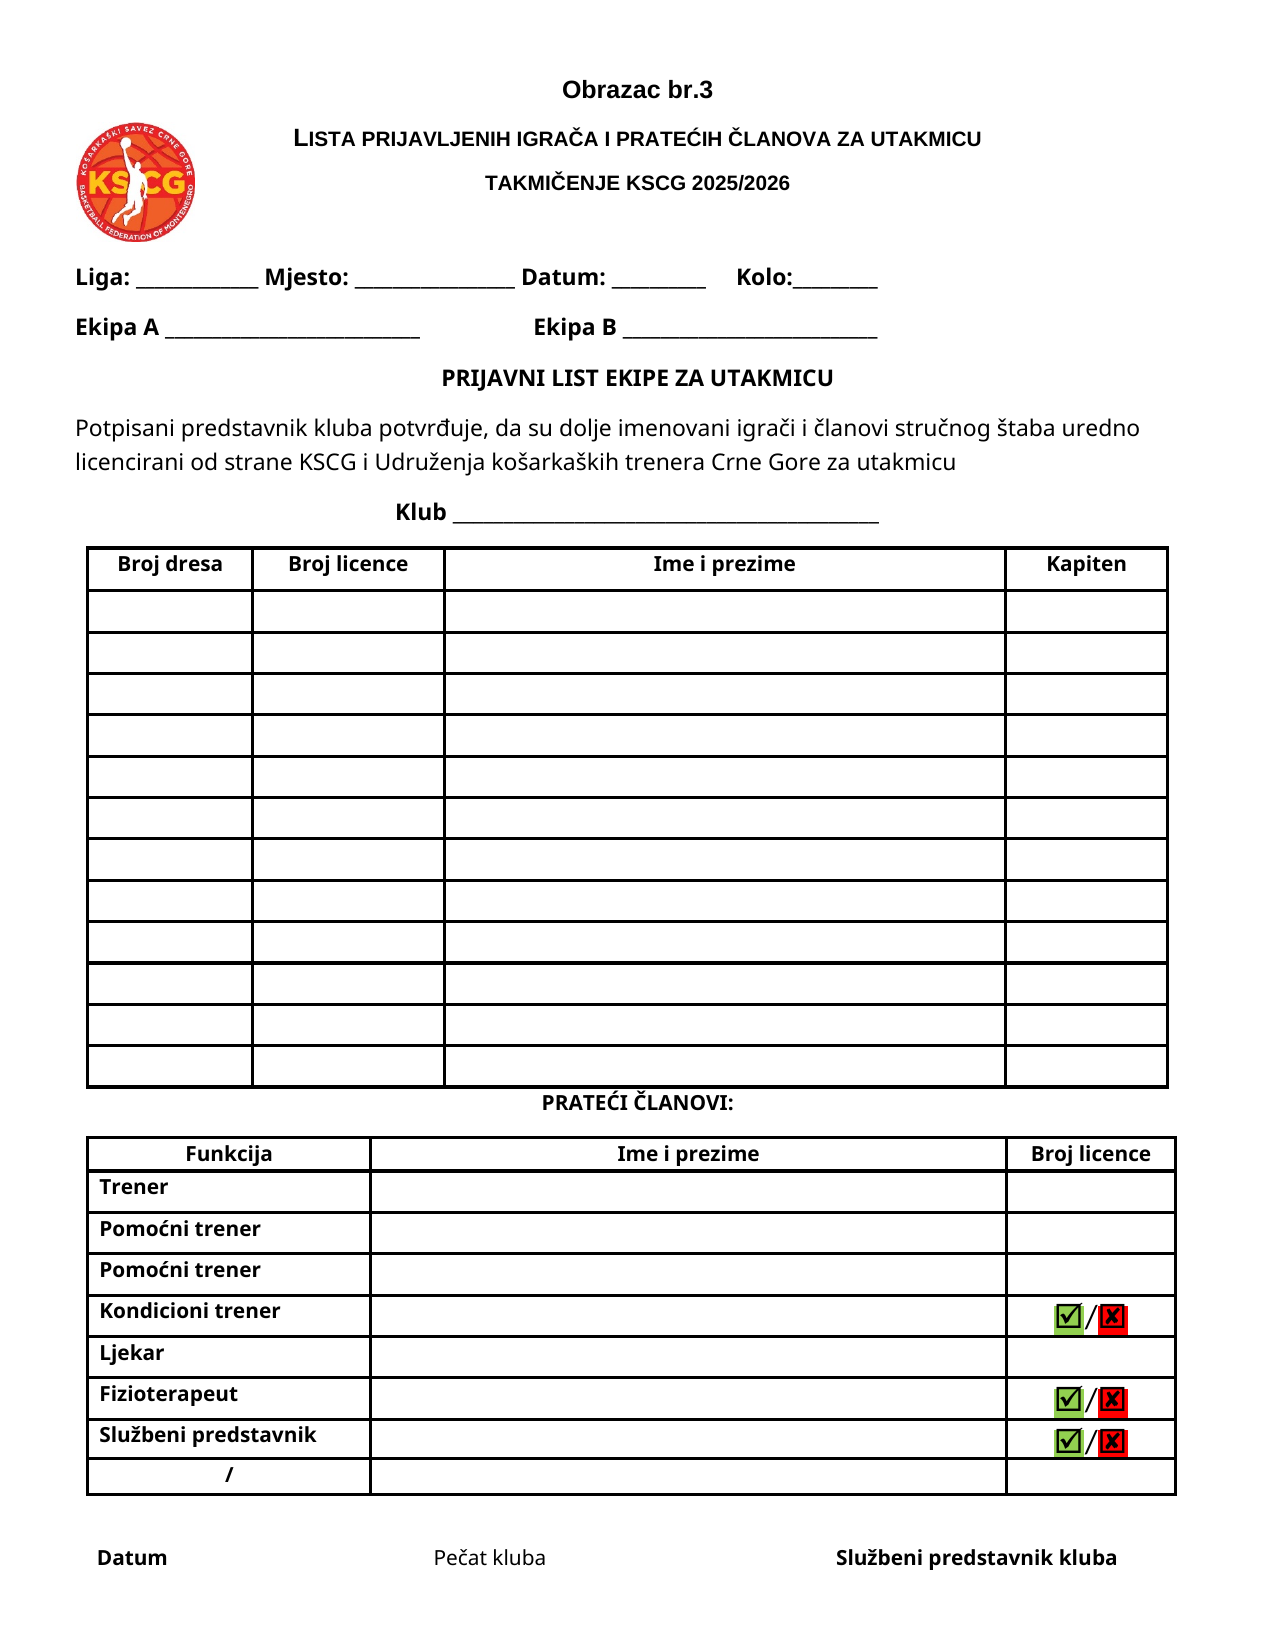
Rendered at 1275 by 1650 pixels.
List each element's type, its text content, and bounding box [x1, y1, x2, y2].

table_cell [89, 716, 251, 754]
table_cell [372, 1255, 1005, 1293]
text Еkipa A ___________________________ Еkipa B ___________________________ [75, 311, 1200, 342]
table_cell [89, 799, 251, 837]
table_cell / [1008, 1297, 1174, 1335]
table_cell [446, 758, 1004, 796]
table_header Kapiten [1007, 550, 1166, 589]
table_cell [446, 675, 1004, 713]
table_header Broj licence [254, 550, 443, 589]
table_cell [1007, 882, 1166, 920]
table_cell [89, 675, 251, 713]
table_cell [89, 1047, 251, 1085]
table_cell [1007, 675, 1166, 713]
table_cell [1008, 1173, 1174, 1211]
table_cell / [1008, 1379, 1174, 1417]
table_cell [89, 923, 251, 961]
text Klub __________________________________________ [75, 496, 1200, 527]
table_cell [372, 1338, 1005, 1376]
table_cell [1008, 1338, 1174, 1376]
table_cell [1007, 965, 1166, 1003]
table_cell Pomoćni trener [89, 1214, 369, 1252]
text Liga: _____________ Мjesto: _________________ Datum: __________ Kolo:_________ [75, 261, 1200, 292]
table_cell [254, 923, 443, 961]
table_cell [254, 675, 443, 713]
table_cell / [89, 1460, 369, 1493]
table_cell [254, 840, 443, 879]
table_header Ime i prezime [372, 1139, 1005, 1169]
table_cell Pomoćni trener [89, 1255, 369, 1293]
table_cell [254, 965, 443, 1003]
table_cell [89, 840, 251, 879]
table_cell [89, 592, 251, 631]
table_cell [1007, 634, 1166, 672]
table_cell [254, 1047, 443, 1085]
table_cell Službeni predstavnik [89, 1421, 369, 1457]
table_cell [254, 1006, 443, 1044]
table_cell [254, 716, 443, 754]
table_cell [446, 1006, 1004, 1044]
table_cell Trener [89, 1173, 369, 1211]
table_cell [1007, 758, 1166, 796]
table_cell [1007, 1006, 1166, 1044]
table_cell [254, 799, 443, 837]
text TAKMIČENJE KSCG 2025/2026 [195, 170, 1200, 194]
table_cell [446, 923, 1004, 961]
table_cell [446, 592, 1004, 631]
table_cell [446, 1047, 1004, 1085]
table_cell Ljekar [89, 1338, 369, 1376]
table_header Broj dresa [89, 550, 251, 589]
table_header Ime i prezime [446, 550, 1004, 589]
table_cell [1008, 1214, 1174, 1252]
table_cell [372, 1460, 1005, 1493]
text LISTA PRIJAVLJENIH IGRAČA I PRATEĆIH ČLANOVA ZA UTAKMICU [195, 123, 1200, 151]
table_cell [254, 882, 443, 920]
table_cell [89, 882, 251, 920]
table_cell [446, 634, 1004, 672]
text Datum Pečat kluba Službeni predstavnik kluba [75, 1543, 1200, 1572]
table_cell [1007, 923, 1166, 961]
table_cell [1007, 840, 1166, 879]
text PRIJAVNI LIST EKIPE ZA UTAKMICU [75, 361, 1200, 393]
table_cell [1008, 1460, 1174, 1493]
table_cell [1007, 1047, 1166, 1085]
table_cell [254, 758, 443, 796]
table_cell [1007, 592, 1166, 631]
table_cell [372, 1297, 1005, 1335]
table_cell [89, 758, 251, 796]
table_header Broj licence [1008, 1139, 1174, 1169]
table_cell [1007, 799, 1166, 837]
table_cell [446, 965, 1004, 1003]
text Potpisani predstavnik kluba potvrđuje, da su dolje imenovani igrači i članovi stručnog štaba uredno licencirani od strane KSCG i Udruženja košarkaških trenera Crne Gore za utakmicu [75, 412, 1200, 477]
table_cell [372, 1214, 1005, 1252]
table_cell [372, 1421, 1005, 1457]
table_cell [446, 882, 1004, 920]
table_cell [89, 1006, 251, 1044]
table_cell [254, 592, 443, 631]
table_cell [1007, 716, 1166, 754]
table_cell [89, 634, 251, 672]
table_cell [372, 1173, 1005, 1211]
table_cell [446, 716, 1004, 754]
table_cell Kondicioni trener [89, 1297, 369, 1335]
table_cell [446, 799, 1004, 837]
table_cell / [1008, 1421, 1174, 1457]
table_cell [446, 840, 1004, 879]
table_cell Fizioterapeut [89, 1379, 369, 1417]
table_cell [372, 1379, 1005, 1417]
table_cell [89, 965, 251, 1003]
table_cell [254, 634, 443, 672]
text PRATEĆI ČLANOVI: [75, 1088, 1200, 1117]
picture [76, 122, 195, 242]
text Obrazac br.3 [75, 75, 1200, 104]
table_header Funkcija [89, 1139, 369, 1169]
table_cell [1008, 1255, 1174, 1293]
